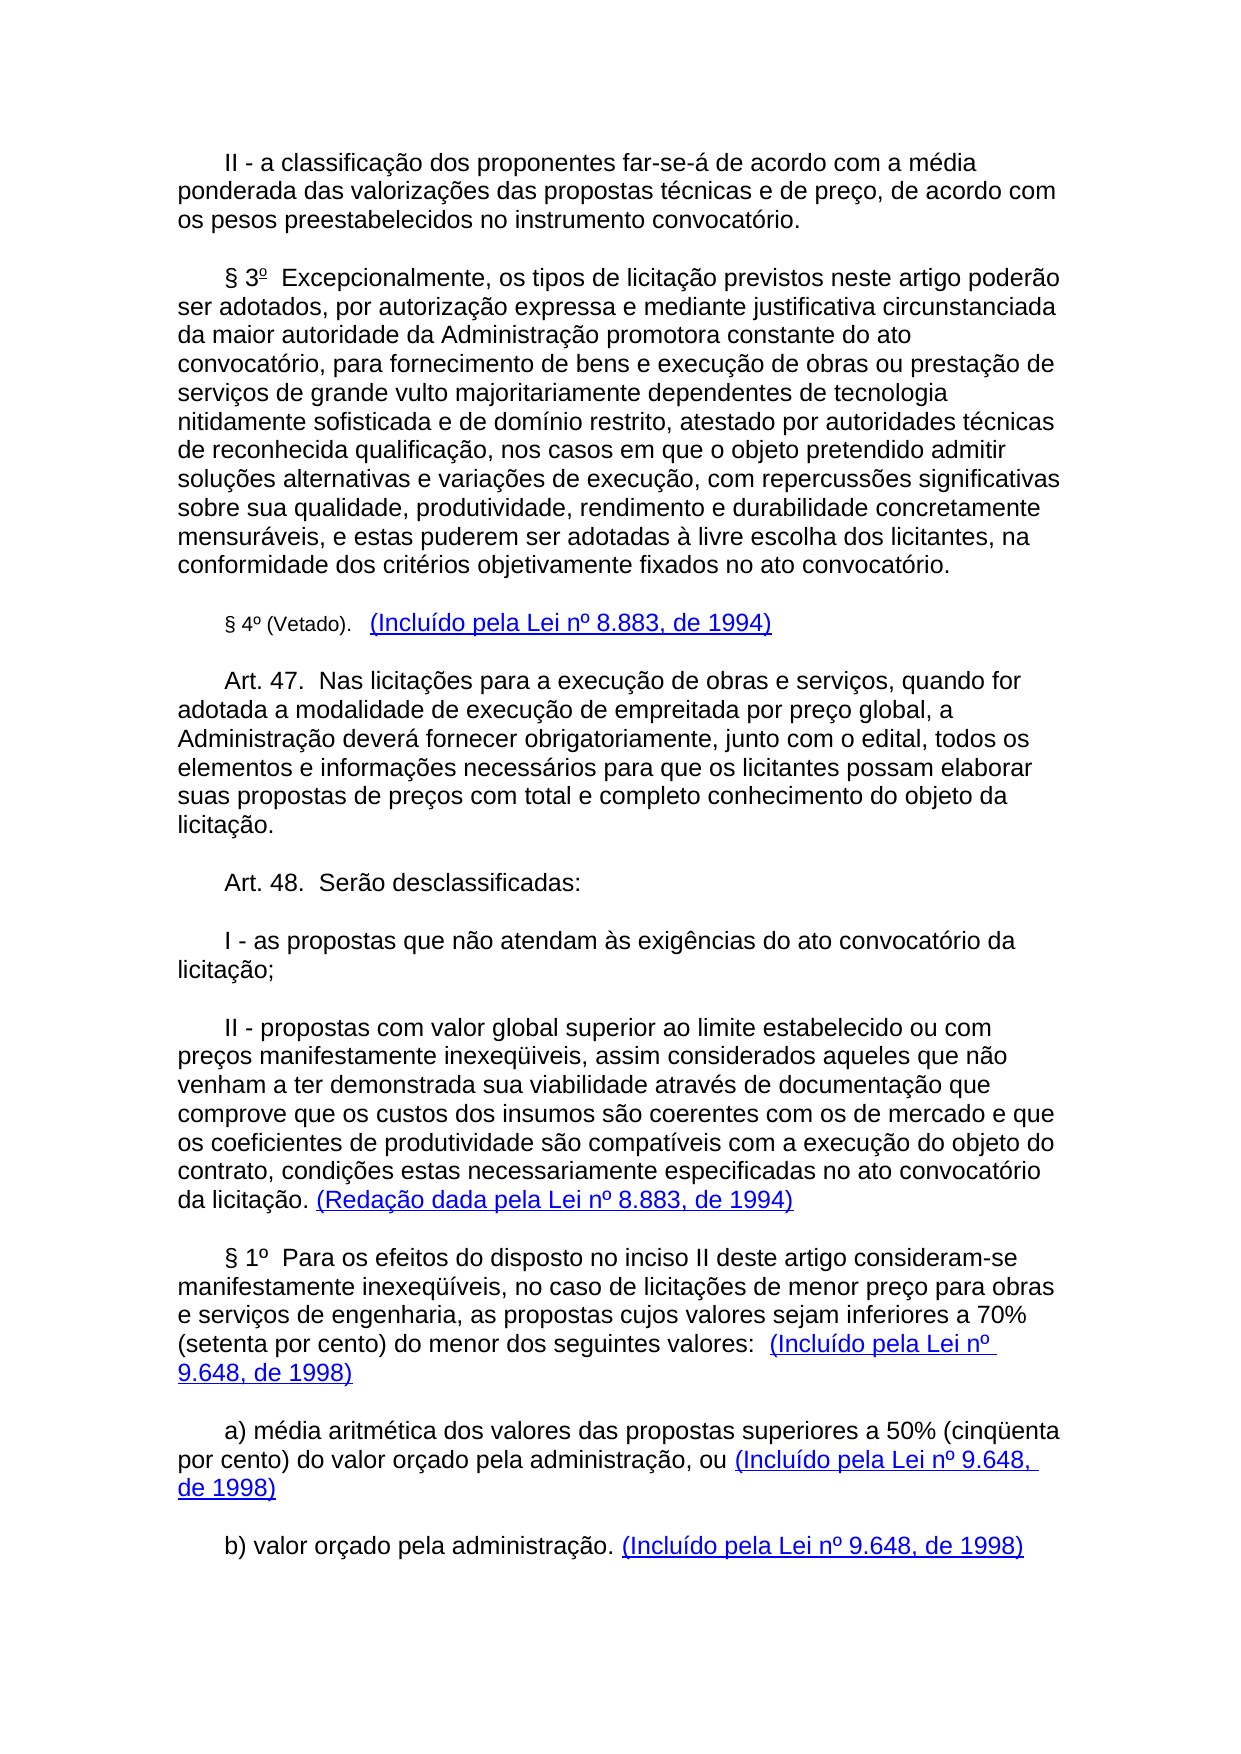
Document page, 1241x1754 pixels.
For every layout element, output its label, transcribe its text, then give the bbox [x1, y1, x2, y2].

text b) valor orçado pela administração. (Incluído pela Lei nº 9.648, de 1998) [177, 1531, 1063, 1560]
text a) média aritmética dos valores das propostas superiores a 50% (cinqüenta por cento) do valor orçado pela administração, ou (Incluído pela Lei nº 9.648, de 1998) [177, 1416, 1063, 1502]
text § 4º (Vetado). (Incluído pela Lei nº 8.883, de 1994) [177, 608, 1063, 637]
text § 3o Excepcionalmente, os tipos de licitação previstos neste artigo poderão ser adotados, por autorização expressa e mediante justificativa circunstanciada da maior autoridade da Administração promotora constante do ato convocatório, para fornecimento de bens e execução de obras ou prestação de serviços de grande vulto majoritariamente dependentes de tecnologia nitidamente sofisticada e de domínio restrito, atestado por autoridades técnicas de reconhecida qualificação, nos casos em que o objeto pretendido admitir soluções alternativas e variações de execução, com repercussões significativas sobre sua qualidade, produtividade, rendimento e durabilidade concretamente mensuráveis, e estas puderem ser adotadas à livre escolha dos licitantes, na conformidade dos critérios objetivamente fixados no ato convocatório. [177, 263, 1063, 579]
text Art. 48. Serão desclassificadas: [177, 868, 1063, 897]
text II - a classificação dos proponentes far-se-á de acordo com a média ponderada das valorizações das propostas técnicas e de preço, de acordo com os pesos preestabelecidos no instrumento convocatório. [177, 148, 1063, 234]
text I - as propostas que não atendam às exigências do ato convocatório da licitação; [177, 926, 1063, 983]
text Art. 47. Nas licitações para a execução de obras e serviços, quando for adotada a modalidade de execução de empreitada por preço global, a Administração deverá fornecer obrigatoriamente, junto com o edital, todos os elementos e informações necessários para que os licitantes possam elaborar suas propostas de preços com total e completo conhecimento do objeto da licitação. [177, 666, 1063, 839]
text II - propostas com valor global superior ao limite estabelecido ou com preços manifestamente inexeqüiveis, assim considerados aqueles que não venham a ter demonstrada sua viabilidade através de documentação que comprove que os custos dos insumos são coerentes com os de mercado e que os coeficientes de produtividade são compatíveis com a execução do objeto do contrato, condições estas necessariamente especificadas no ato convocatório da licitação. (Redação dada pela Lei nº 8.883, de 1994) [177, 1013, 1063, 1214]
text § 1º Para os efeitos do disposto no inciso II deste artigo consideram-se manifestamente inexeqüíveis, no caso de licitações de menor preço para obras e serviços de engenharia, as propostas cujos valores sejam inferiores a 70% (setenta por cento) do menor dos seguintes valores: (Incluído pela Lei nº 9.648, de 1998) [177, 1243, 1063, 1387]
